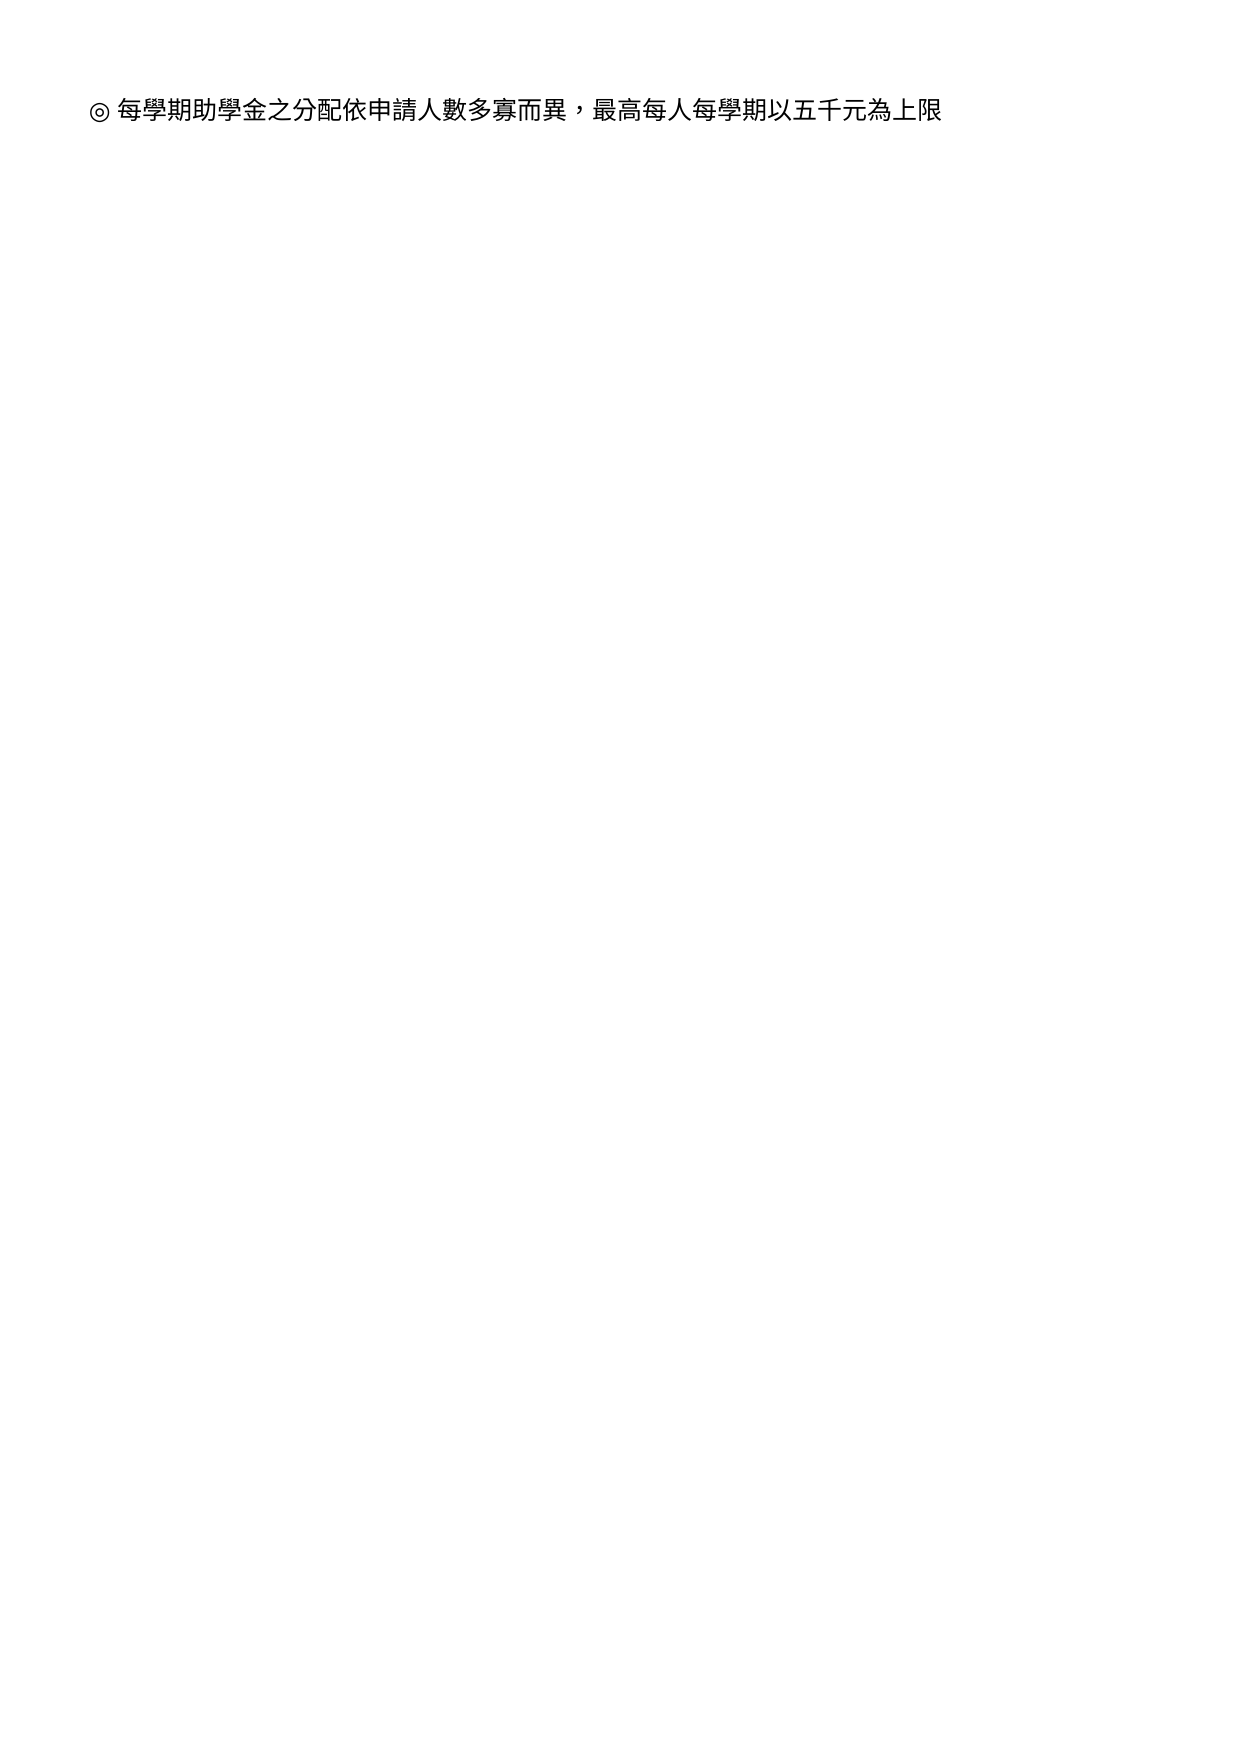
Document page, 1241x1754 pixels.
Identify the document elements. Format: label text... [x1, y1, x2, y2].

text ◎ 每學期助學金之分配依申請人數多寡而異，最高每人每學期以五千元為上限 [89, 89, 1152, 127]
